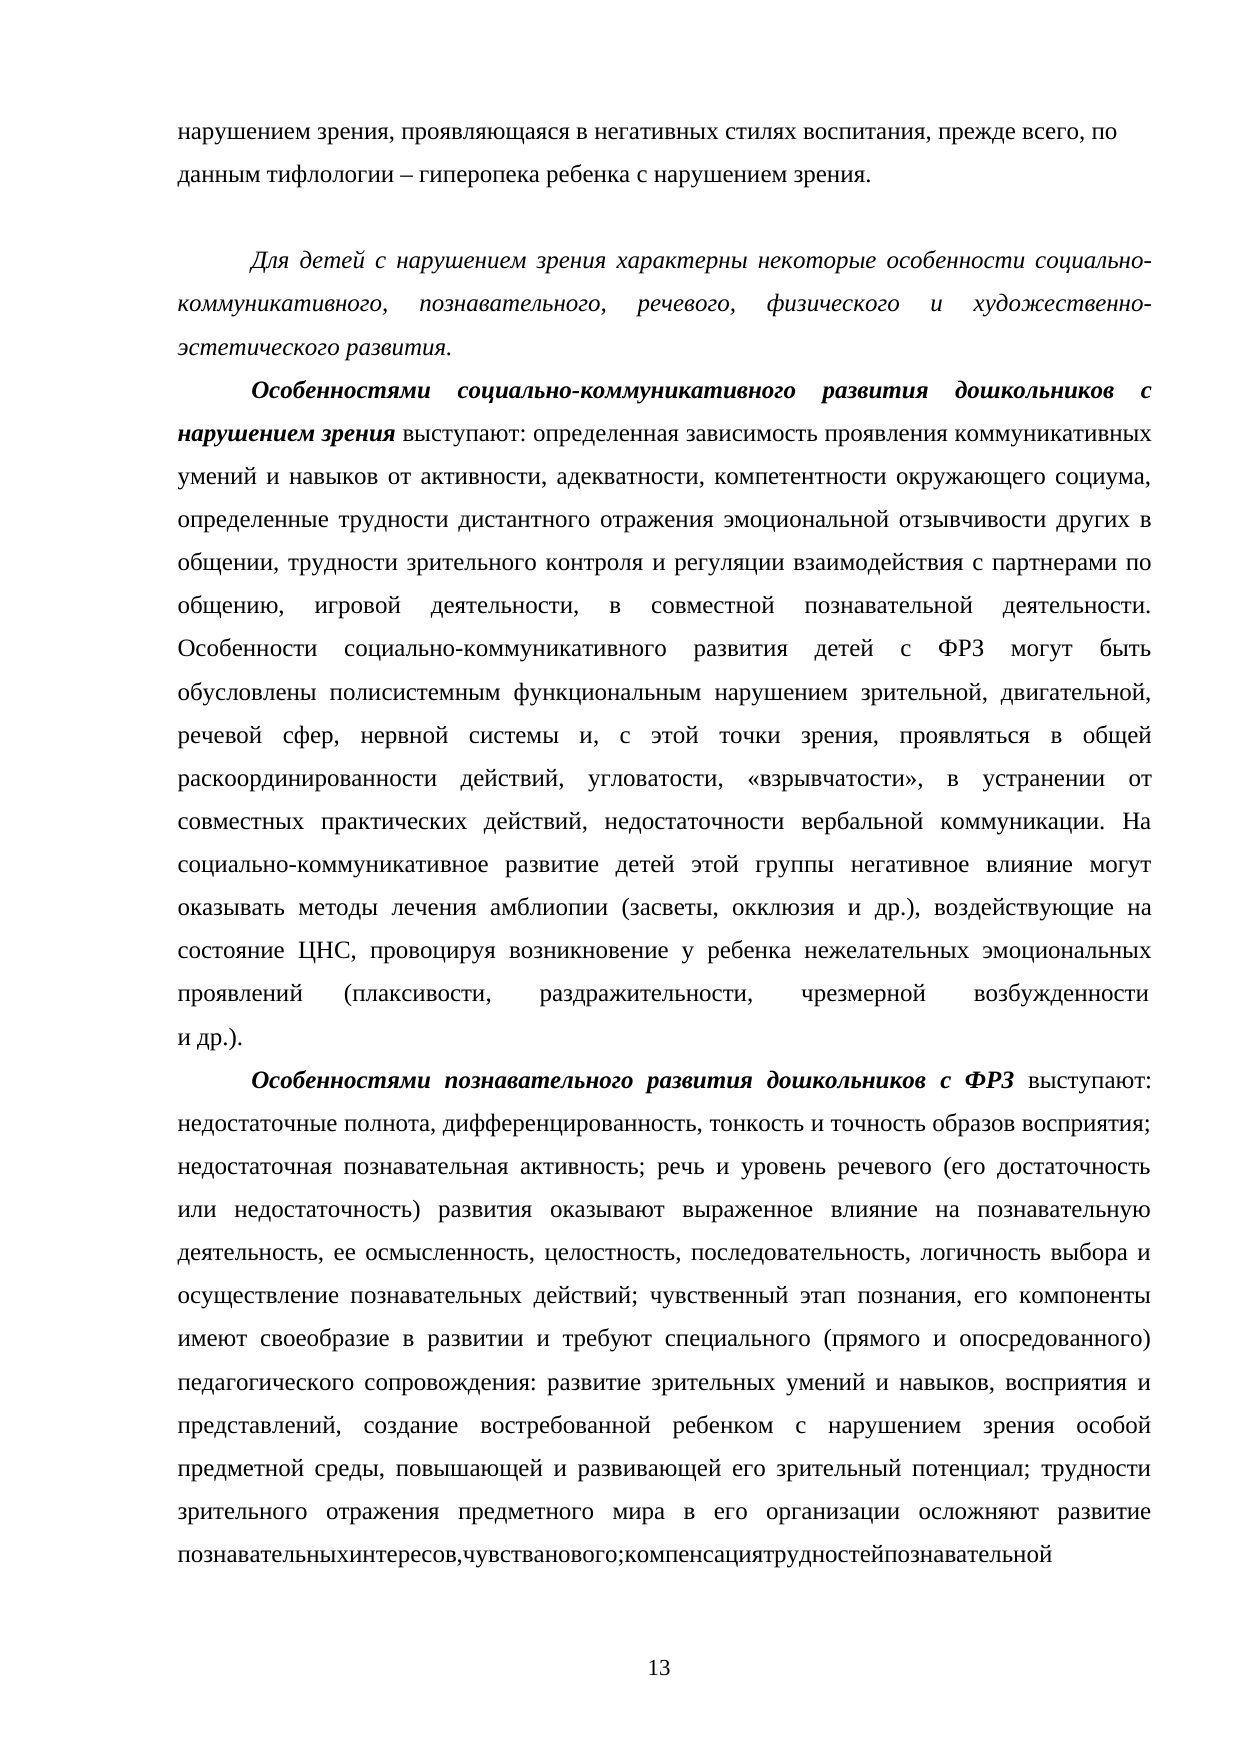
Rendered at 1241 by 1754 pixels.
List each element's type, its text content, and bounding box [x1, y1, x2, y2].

text Для детей с нарушением зрения характерны некоторые особенности социально- коммуникативного, познавательного, речевого, физического и художественно- эстетического развития. [177, 245, 1152, 360]
text Особенностями социально-коммуникативного развития дошкольников с нарушением зрения выступают: определенная зависимость проявления коммуникативных умений и навыков от активности, адекватности, компетентности окружающего социума, определенные трудности дистантного отражения эмоциональной отзывчивости других в общении, трудности зрительного контроля и регуляции взаимодействия с партнерами по общению, игровой деятельности, в совместной познавательной деятельности. Особенности социально-коммуникативного развития детей с ФРЗ могут быть обусловлены полисистемным функциональным нарушением зрительной, двигательной, речевой сфер, нервной системы и, с этой точки зрения, проявляться в общей раскоординированности действий, угловатости, «взрывчатости», в устранении от совместных практических действий, недостаточности вербальной коммуникации. На социально-коммуникативное развитие детей этой группы негативное влияние могут оказывать методы лечения амблиопии (засветы, окклюзия и др.), воздействующие на состояние ЦНС, провоцируя возникновение у ребенка нежелательных эмоциональных проявлений (плаксивости, раздражительности, чрезмерной возбужденности и др.). [177, 375, 1152, 1050]
text нарушением зрения, проявляющаяся в негативных стилях воспитания, прежде всего, по данным тифлологии – гиперопека ребенка с нарушением зрения. [177, 116, 1176, 188]
text Особенностями познавательного развития дошкольников c ФРЗ выступают: недостаточные полнота, дифференцированность, тонкость и точность образов восприятия; недостаточная познавательная активность; речь и уровень речевого (его достаточность или недостаточность) развития оказывают выраженное влияние на познавательную деятельность, ее осмысленность, целостность, последовательность, логичность выбора и осуществление познавательных действий; чувственный этап познания, его компоненты имеют своеобразие в развитии и требуют специального (прямого и опосредованного) педагогического сопровождения: развитие зрительных умений и навыков, восприятия и представлений, создание востребованной ребенком с нарушением зрения особой предметной среды, повышающей и развивающей его зрительный потенциал; трудности зрительного отражения предметного мира в его организации осложняют развитие познавательныхинтересов,чувстванового;компенсациятрудностейпознавательной [177, 1065, 1152, 1568]
